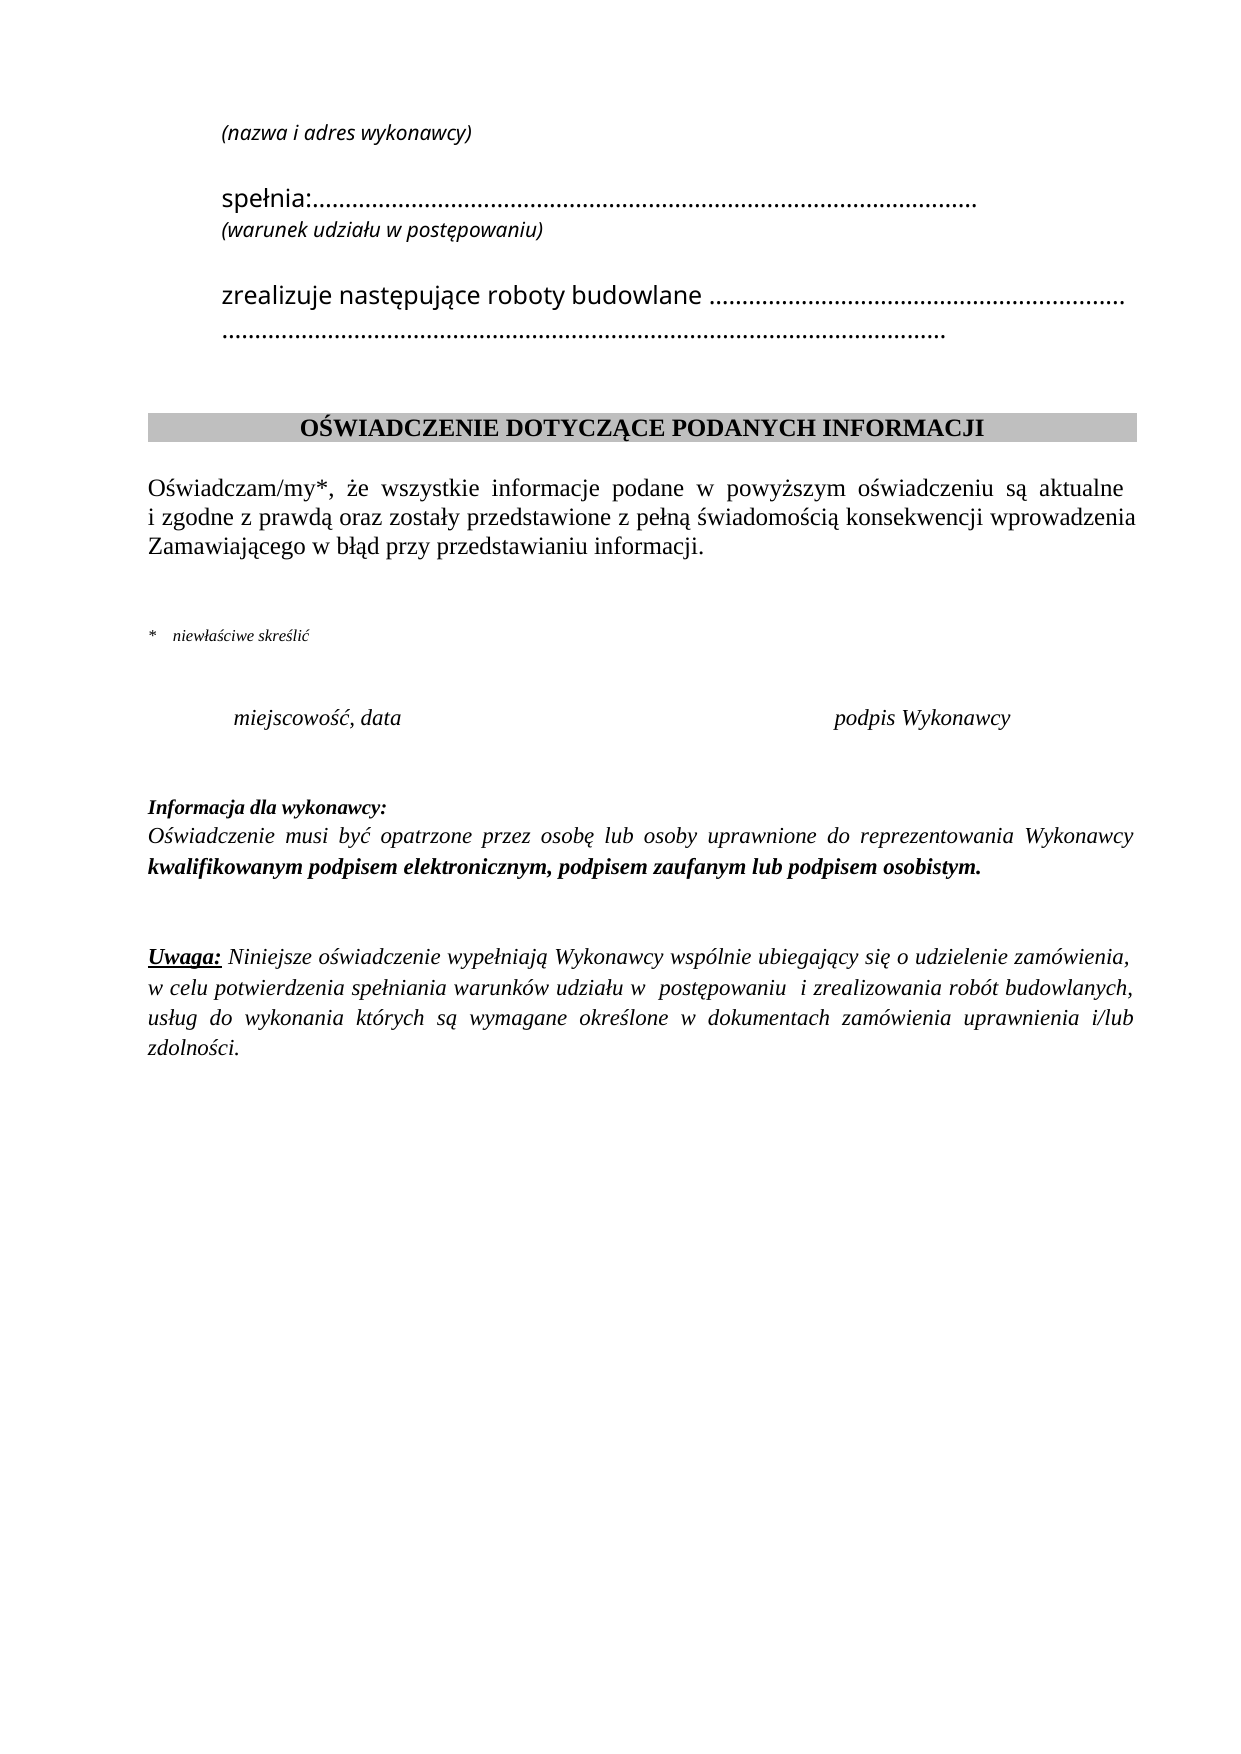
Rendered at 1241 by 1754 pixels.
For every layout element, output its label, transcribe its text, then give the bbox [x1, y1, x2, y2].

text Oświadczam/my*, że wszystkie informacje podane w powyższym oświadczeniu są aktualne i zgodne z prawdą oraz zostały przedstawione z pełną świadomością konsekwencji wprowadzenia Zamawiającego w błąd przy przedstawianiu informacji. [148, 473, 1137, 560]
text spełnia:……………………………………………………………..………………………… [148, 181, 1137, 215]
text miejscowość, data podpis Wykonawcy [148, 704, 1137, 731]
text Informacja dla wykonawcy: [148, 795, 1137, 819]
text (warunek udziału w postępowaniu) [148, 215, 1137, 243]
text (nazwa i adres wykonawcy) [221, 118, 1137, 147]
text Uwaga: Niniejsze oświadczenie wypełniają Wykonawcy wspólnie ubiegający się o udzielenie zamówienia, w celu potwierdzenia spełniania warunków udziału w postępowaniu i zrealizowania robót budowlanych, usług do wykonania których są wymagane określone w dokumentach zamówienia uprawnienia i/lub zdolności. [148, 943, 1137, 1060]
text OŚWIADCZENIE DOTYCZĄCE PODANYCH INFORMACJI [148, 413, 1137, 442]
text Oświadczenie musi być opatrzone przez osobę lub osoby uprawnione do reprezentowania Wykonawcy kwalifikowanym podpisem elektronicznym, podpisem zaufanym lub podpisem osobistym. [148, 822, 1137, 879]
text * niewłaściwe skreślić [148, 626, 1137, 645]
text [221, 277, 1137, 345]
